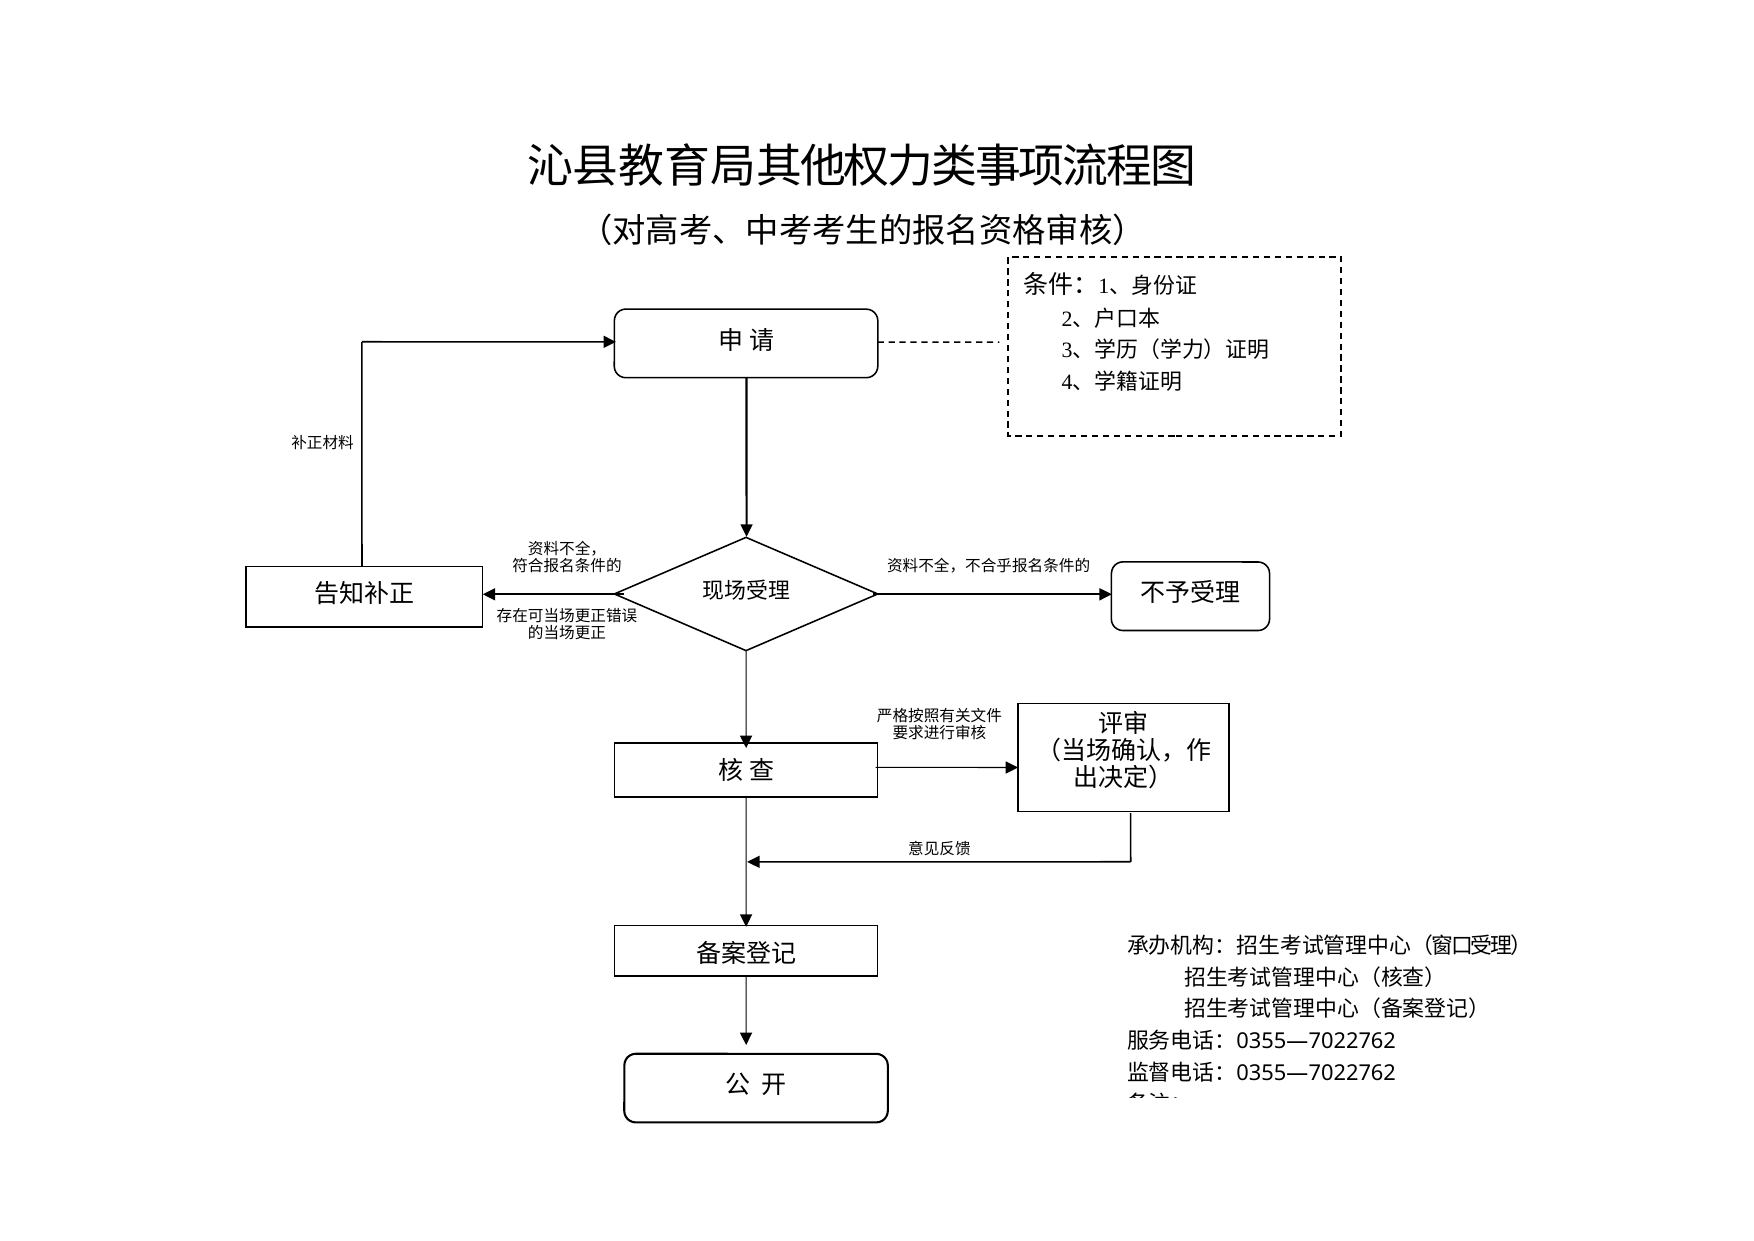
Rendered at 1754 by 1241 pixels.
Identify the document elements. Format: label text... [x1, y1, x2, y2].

text （对高考、中考考生的报名资格审核） [118, 196, 1606, 261]
text 沁县教育局其他权力类事项流程图 [118, 129, 1606, 196]
